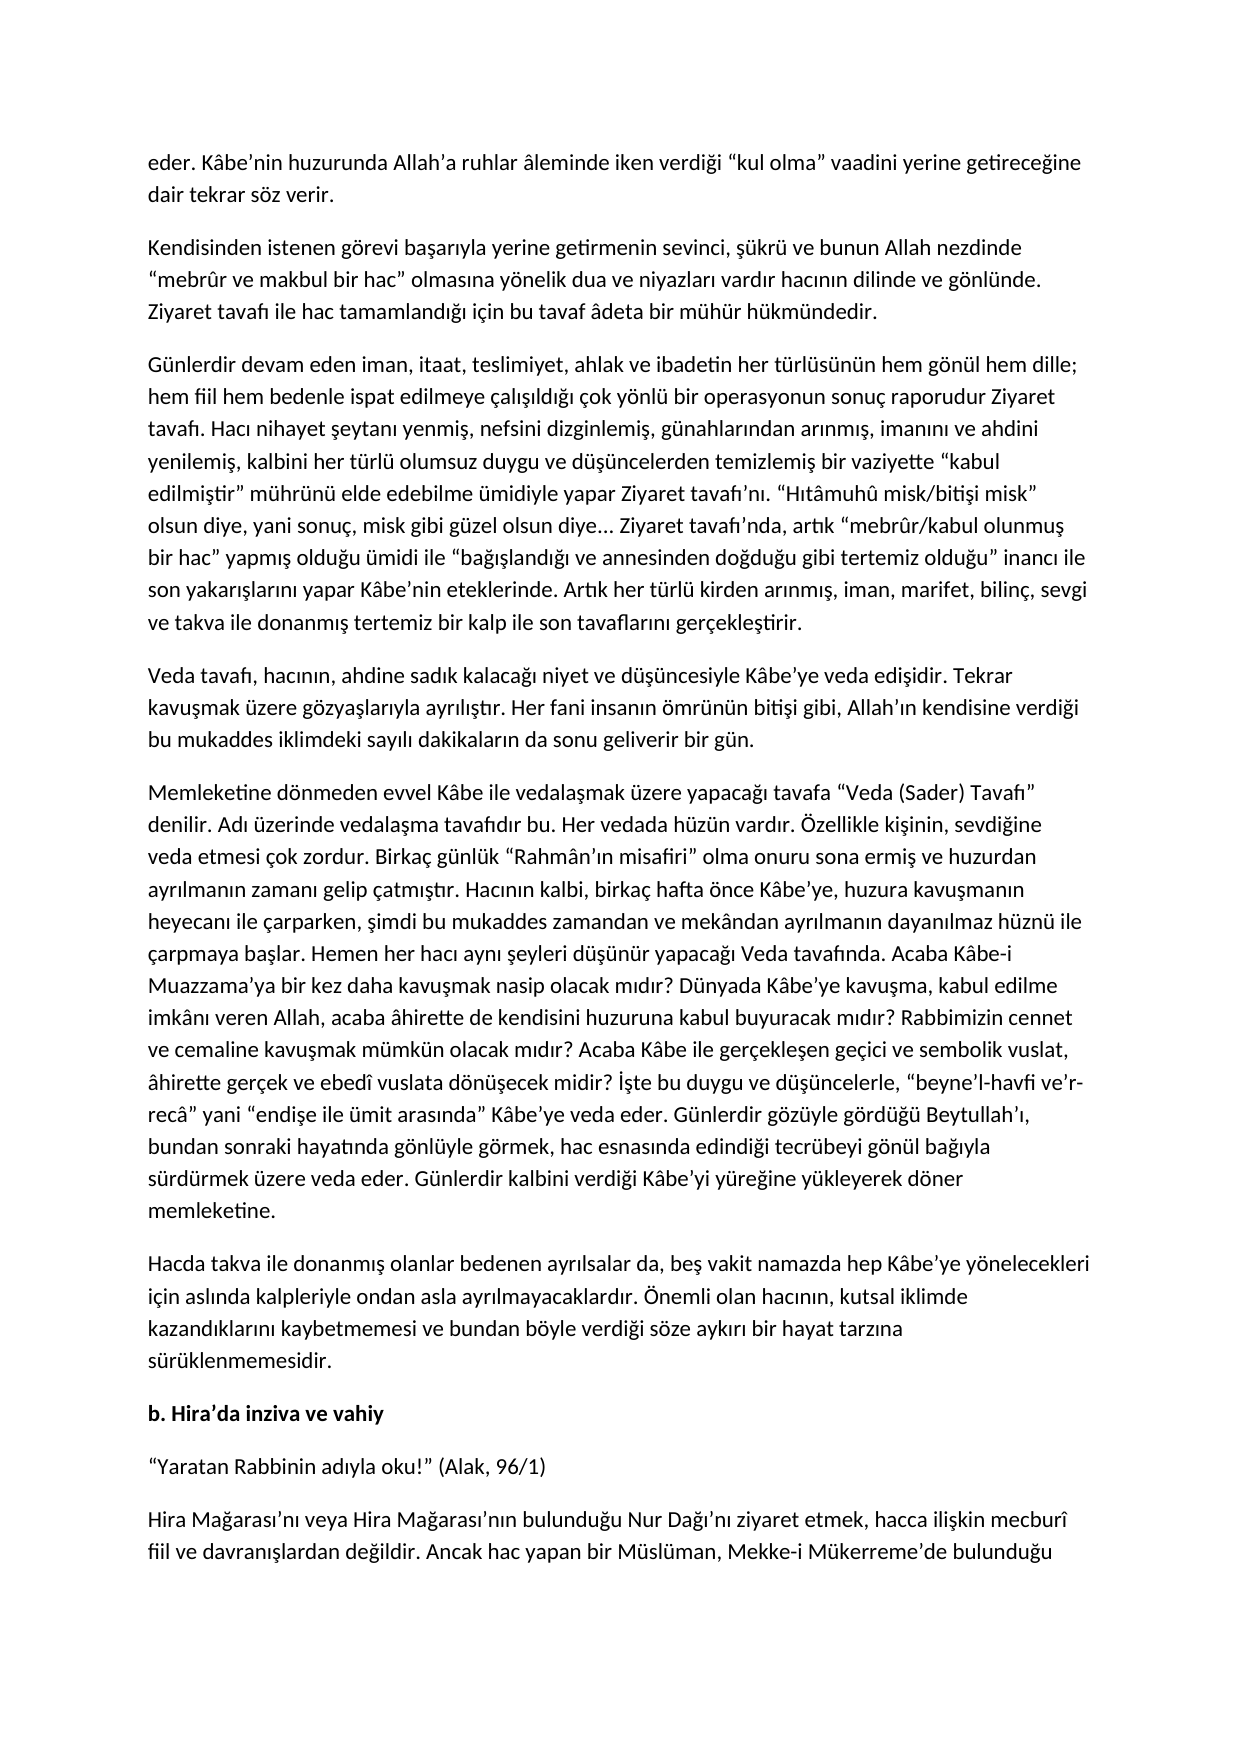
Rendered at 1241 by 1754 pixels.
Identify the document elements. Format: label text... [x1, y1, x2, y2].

text eder. Kâbe’nin huzurunda Allah’a ruhlar âleminde iken verdiği “kul olma” vaadini yerine getireceğine dair tekrar söz verir. [148, 148, 1093, 208]
text Memleketine dönmeden evvel Kâbe ile vedalaşmak üzere yapacağı tavafa “Veda (Sader) Tavafı” denilir. Adı üzerinde vedalaşma tavafıdır bu. Her vedada hüzün vardır. Özellikle kişinin, sevdiğine veda etmesi çok zordur. Birkaç günlük “Rahmân’ın misafiri” olma onuru sona ermiş ve huzurdan ayrılmanın zamanı gelip çatmıştır. Hacının kalbi, birkaç hafta önce Kâbe’ye, huzura kavuşmanın heyecanı ile çarparken, şimdi bu mukaddes zamandan ve mekândan ayrılmanın dayanılmaz hüznü ile çarpmaya başlar. Hemen her hacı aynı şeyleri düşünür yapacağı Veda tavafında. Acaba Kâbe-i Muazzama’ya bir kez daha kavuşmak nasip olacak mıdır? Dünyada Kâbe’ye kavuşma, kabul edilme imkânı veren Allah, acaba âhirette de kendisini huzuruna kabul buyuracak mıdır? Rabbimizin cennet ve cemaline kavuşmak mümkün olacak mıdır? Acaba Kâbe ile gerçekleşen geçici ve sembolik vuslat, âhirette gerçek ve ebedî vuslata dönüşecek midir? İşte bu duygu ve düşüncelerle, “beyne’l-havfi ve’r-recâ” yani “endişe ile ümit arasında” Kâbe’ye veda eder. Günlerdir gözüyle gördüğü Beytullah’ı, bundan sonraki hayatında gönlüyle görmek, hac esnasında edindiği tecrübeyi gönül bağıyla sürdürmek üzere veda eder. Günlerdir kalbini verdiği Kâbe’yi yüreğine yükleyerek döner memleketine. [148, 778, 1093, 1224]
text b. Hira’da inziva ve vahiy [148, 1399, 1093, 1427]
text Kendisinden istenen görevi başarıyla yerine getirmenin sevinci, şükrü ve bunun Allah nezdinde “mebrûr ve makbul bir hac” olmasına yönelik dua ve niyazları vardır hacının dilinde ve gönlünde. Ziyaret tavafı ile hac tamamlandığı için bu tavaf âdeta bir mühür hükmündedir. [148, 233, 1093, 325]
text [148, 1505, 1093, 1565]
text “Yaratan Rabbinin adıyla oku!” (Alak, 96/1) [148, 1452, 1093, 1480]
text Günlerdir devam eden iman, itaat, teslimiyet, ahlak ve ibadetin her türlüsünün hem gönül hem dille; hem fiil hem bedenle ispat edilmeye çalışıldığı çok yönlü bir operasyonun sonuç raporudur Ziyaret tavafı. Hacı nihayet şeytanı yenmiş, nefsini dizginlemiş, günahlarından arınmış, imanını ve ahdini yenilemiş, kalbini her türlü olumsuz duygu ve düşüncelerden temizlemiş bir vaziyette “kabul edilmiştir” mührünü elde edebilme ümidiyle yapar Ziyaret tavafı’nı. “Hıtâmuhû misk/bitişi misk” olsun diye, yani sonuç, misk gibi güzel olsun diye... Ziyaret tavafı’nda, artık “mebrûr/kabul olunmuş bir hac” yapmış olduğu ümidi ile “bağışlandığı ve annesinden doğduğu gibi tertemiz olduğu” inancı ile son yakarışlarını yapar Kâbe’nin eteklerinde. Artık her türlü kirden arınmış, iman, marifet, bilinç, sevgi ve takva ile donanmış tertemiz bir kalp ile son tavaflarını gerçekleştirir. [148, 350, 1093, 636]
text Veda tavafı, hacının, ahdine sadık kalacağı niyet ve düşüncesiyle Kâbe’ye veda edişidir. Tekrar kavuşmak üzere gözyaşlarıyla ayrılıştır. Her fani insanın ömrünün bitişi gibi, Allah’ın kendisine verdiği bu mukaddes iklimdeki sayılı dakikaların da sonu geliverir bir gün. [148, 661, 1093, 753]
text Hacda takva ile donanmış olanlar bedenen ayrılsalar da, beş vakit namazda hep Kâbe’ye yönelecekleri için aslında kalpleriyle ondan asla ayrılmayacaklardır. Önemli olan hacının, kutsal iklimde kazandıklarını kaybetmemesi ve bundan böyle verdiği söze aykırı bir hayat tarzına sürüklenmemesidir. [148, 1249, 1093, 1374]
